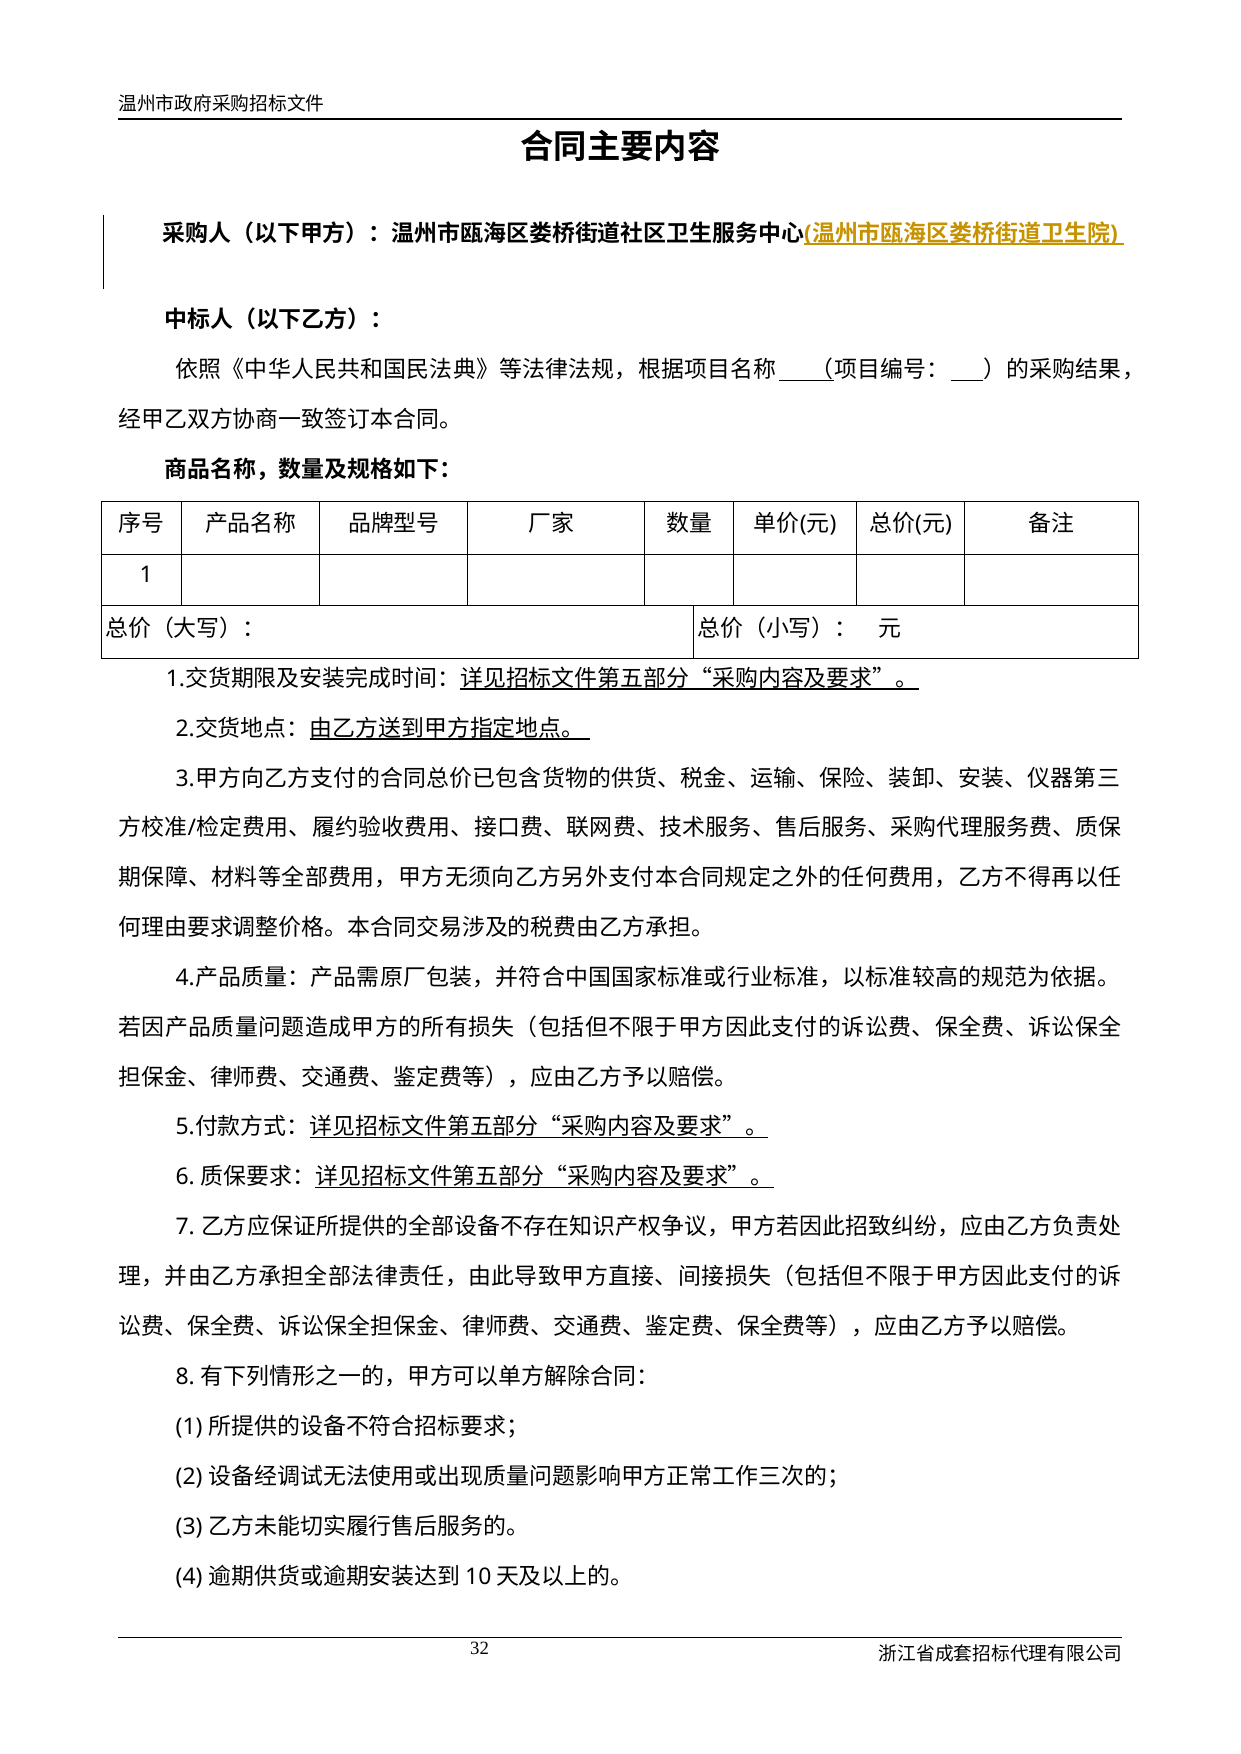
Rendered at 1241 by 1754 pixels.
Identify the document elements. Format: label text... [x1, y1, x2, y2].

table_header 总价(元) [857, 502, 964, 554]
table_cell [182, 555, 319, 605]
text (4) 逾期供货或逾期安装达到10天及以上的。 [118, 1558, 1122, 1591]
text 中标人（以下乙方）： [118, 301, 1122, 334]
text 采购人（以下甲方）：温州市瓯海区娄桥街道社区卫生服务中心 [118, 214, 1122, 289]
table_cell 1 [102, 555, 181, 605]
text 3.甲方向乙方支付的合同总价已包含货物的供货、税金、运输、保险、装卸、安装、仪器第三方校准/检定费用、履约验收费用、接口费、联网费、技术服务、售后服务、采购代理服务费、质保期保障、材料等全部费用，甲方无须向乙方另外支付本合同规定之外的任何费用，乙方不得再以任何理由要求调整价格。本合同交易涉及的税费由乙方承担。 [118, 759, 1122, 942]
table_header 产品名称 [182, 502, 319, 554]
text 合同主要内容 [118, 120, 1122, 168]
table_cell [645, 555, 733, 605]
text (3) 乙方未能切实履行售后服务的。 [118, 1508, 1122, 1541]
table_header 品牌型号 [320, 502, 467, 554]
text (2) 设备经调试无法使用或出现质量问题影响甲方正常工作三次的； [118, 1458, 1122, 1491]
list 1.交货期限及安装完成时间：详见招标文件第五部分“采购内容及要求”。 [160, 659, 1122, 693]
table_cell [320, 555, 467, 605]
table_header 厂家 [468, 502, 644, 554]
text 5.付款方式：详见招标文件第五部分“采购内容及要求”。 [175, 1108, 1122, 1142]
text 7. 乙方应保证所提供的全部设备不存在知识产权争议，甲方若因此招致纠纷，应由乙方负责处理，并由乙方承担全部法律责任，由此导致甲方直接、间接损失（包括但不限于甲方因此支付的诉讼费、保全费、诉讼保全担保金、律师费、交通费、鉴定费、保全费等），应由乙方予以赔偿。 [118, 1208, 1122, 1341]
text 2.交货地点：由乙方送到甲方指定地点。 [118, 709, 1122, 743]
table_cell [965, 555, 1138, 605]
table_cell 总价（小写）： 元 [694, 606, 1138, 658]
text 4.产品质量：产品需原厂包装，并符合中国国家标准或行业标准，以标准较高的规范为依据。若因产品质量问题造成甲方的所有损失（包括但不限于甲方因此支付的诉讼费、保全费、诉讼保全担保金、律师费、交通费、鉴定费等），应由乙方予以赔偿。 [118, 959, 1122, 1092]
text 6. 质保要求：详见招标文件第五部分“采购内容及要求”。 [175, 1158, 1122, 1192]
table_header 单价(元) [734, 502, 856, 554]
table_cell [468, 555, 644, 605]
text 商品名称，数量及规格如下： [118, 451, 1122, 484]
text (1) 所提供的设备不符合招标要求； [118, 1408, 1122, 1441]
table_cell [857, 555, 964, 605]
table_header 序号 [102, 502, 181, 554]
table_cell 总价（大写）： [102, 606, 693, 658]
table_cell [734, 555, 856, 605]
text 依照《中华人民共和国民法典》等法律法规，根据项目名称 （项目编号： ）的采购结果，经甲乙双方协商一致签订本合同。 [118, 351, 1122, 434]
text 8. 有下列情形之一的，甲方可以单方解除合同： [118, 1358, 1122, 1391]
table_header 备注 [965, 502, 1138, 554]
table_header 数量 [645, 502, 733, 554]
